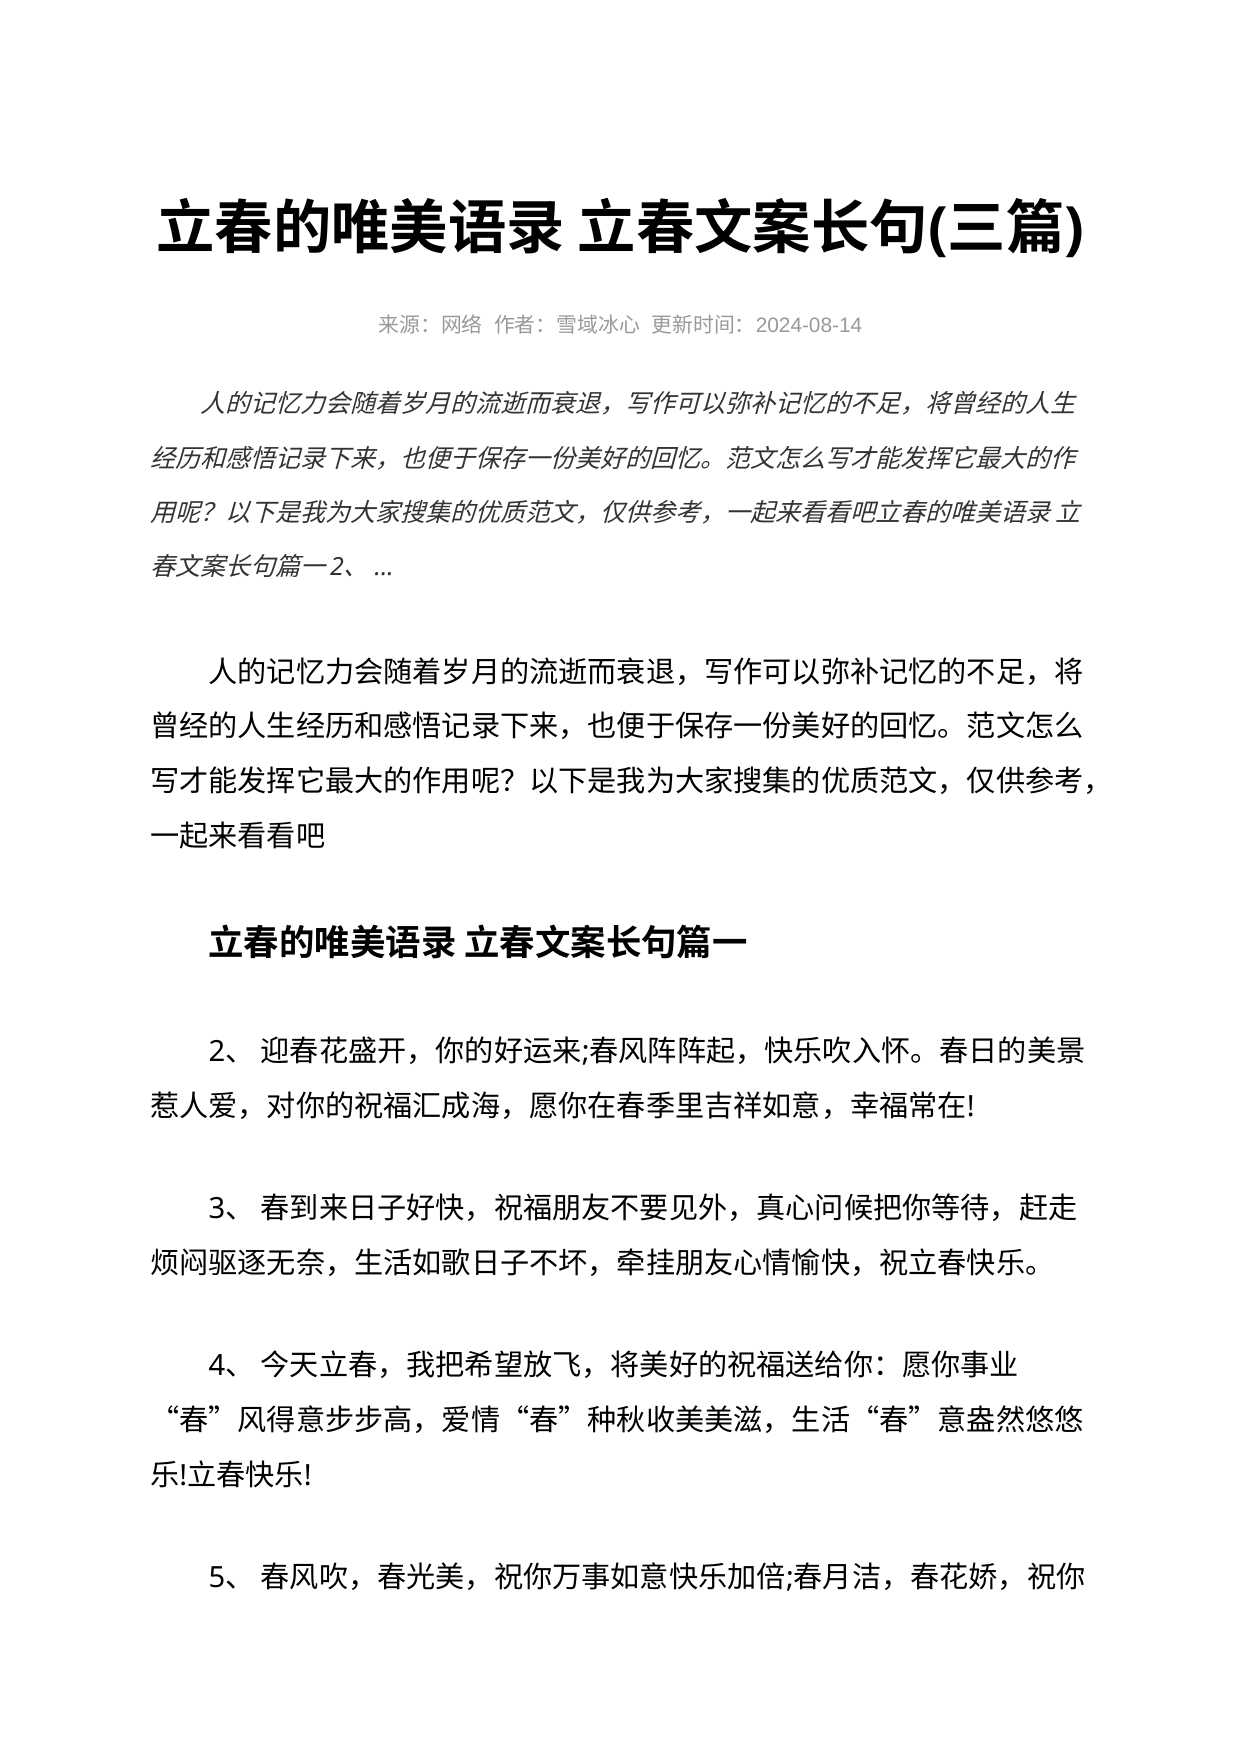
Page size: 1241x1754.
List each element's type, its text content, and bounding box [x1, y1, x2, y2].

text 3、 春到来日子好快，祝福朋友不要见外，真心问候把你等待，赶走烦闷驱逐无奈，生活如歌日子不坏，牵挂朋友心情愉快，祝立春快乐。 [150, 1185, 1090, 1282]
text 人的记忆力会随着岁月的流逝而衰退，写作可以弥补记忆的不足，将曾经的人生经历和感悟记录下来，也便于保存一份美好的回忆。范文怎么写才能发挥它最大的作用呢？以下是我为大家搜集的优质范文，仅供参考，一起来看看吧 [150, 648, 1090, 855]
text 4、 今天立春，我把希望放飞，将美好的祝福送给你：愿你事业“春”风得意步步高，爱情“春”种秋收美美滋，生活“春”意盎然悠悠乐!立春快乐! [150, 1342, 1090, 1494]
text 人的记忆力会随着岁月的流逝而衰退，写作可以弥补记忆的不足，将曾经的人生经历和感悟记录下来，也便于保存一份美好的回忆。范文怎么写才能发挥它最大的作用呢？以下是我为大家搜集的优质范文，仅供参考，一起来看看吧立春的唯美语录 立春文案长句篇一2、 ... [150, 384, 1090, 583]
subtitle 立春的唯美语录 立春文案长句(三篇) [150, 181, 1090, 266]
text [150, 1554, 1090, 1596]
text 立春的唯美语录 立春文案长句篇一 [150, 914, 1090, 966]
text 来源：网络 作者：雪域冰心 更新时间：2024-08-14 [150, 313, 1090, 337]
text 2、 迎春花盛开，你的好运来;春风阵阵起，快乐吹入怀。春日的美景惹人爱，对你的祝福汇成海，愿你在春季里吉祥如意，幸福常在! [150, 1028, 1090, 1125]
